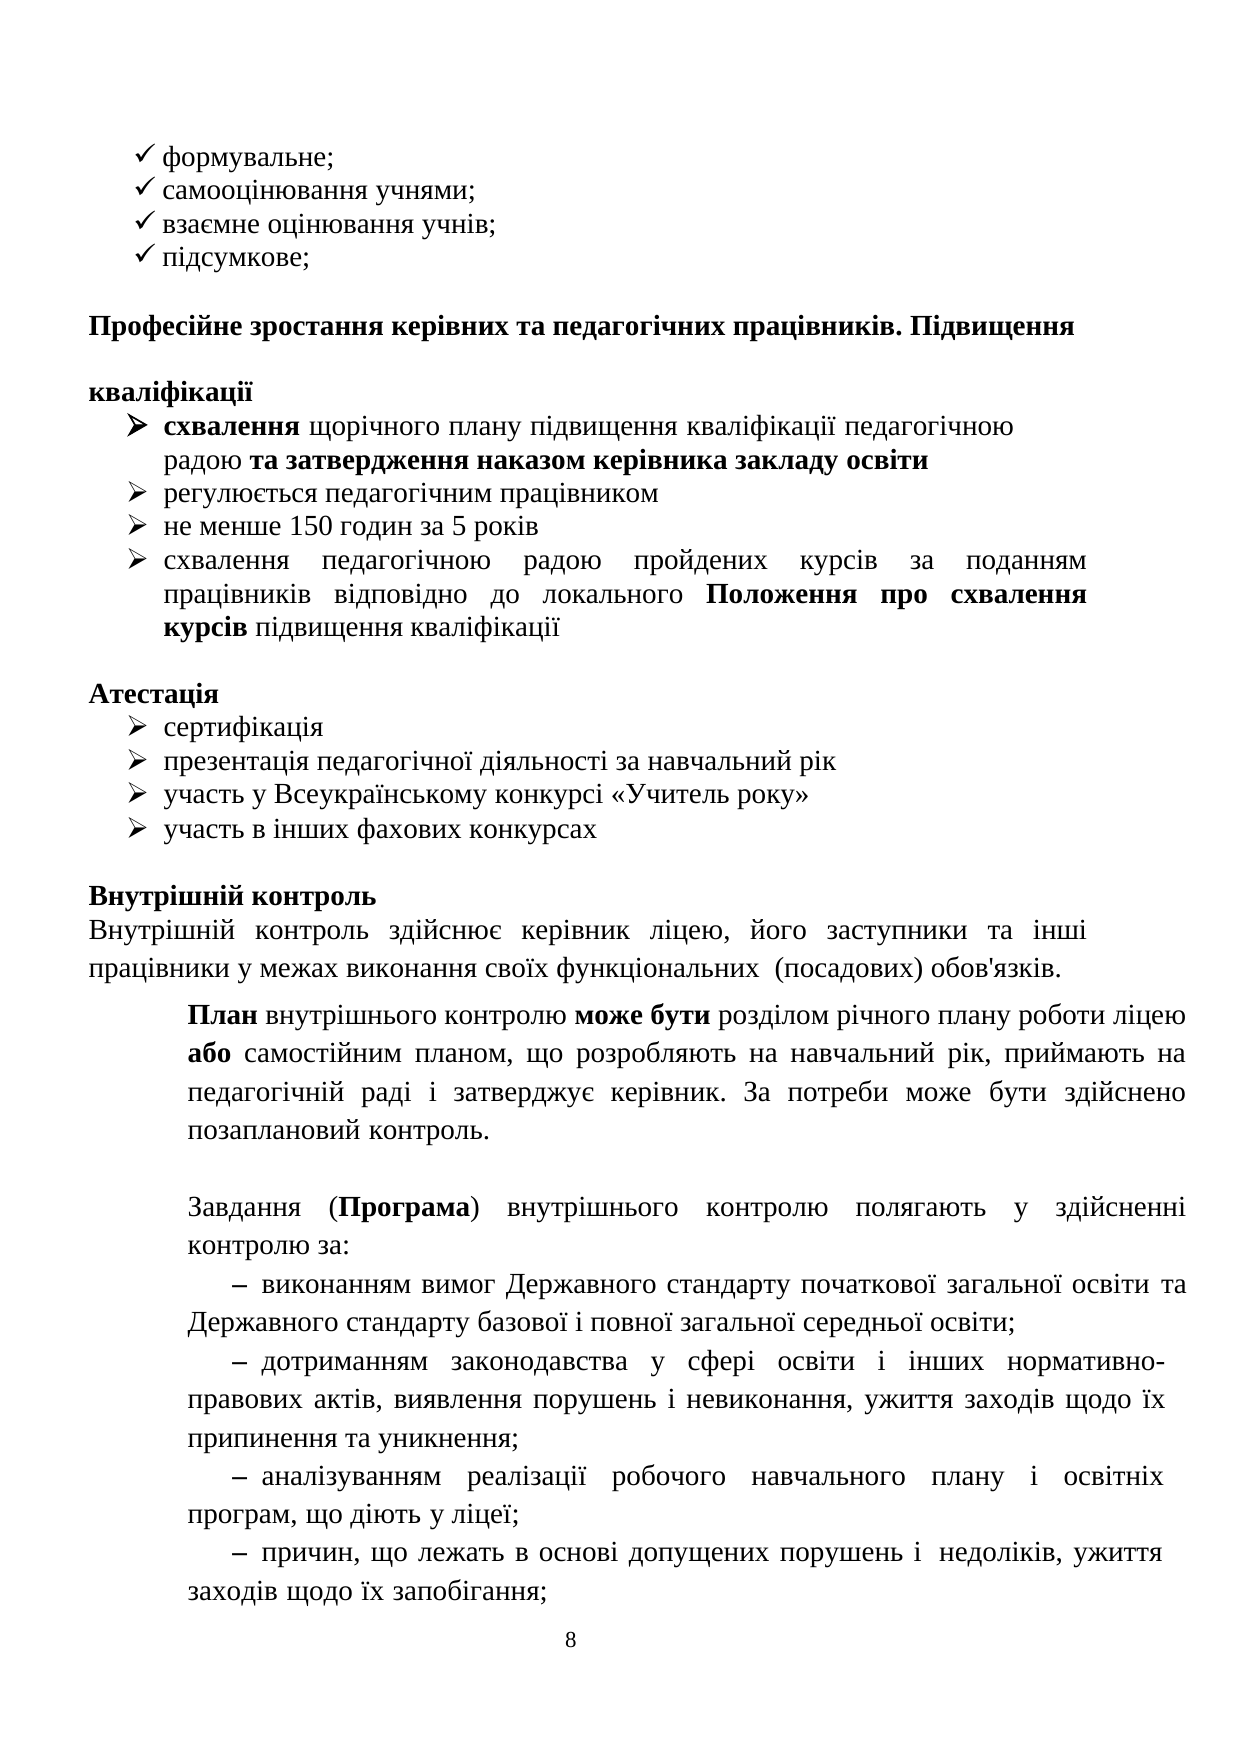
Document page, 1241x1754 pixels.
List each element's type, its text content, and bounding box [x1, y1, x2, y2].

text Завдання (Програма) внутрішнього контролю полягають у здійсненні контролю за: [187, 1189, 1186, 1261]
list самооцінювання учнями; [133, 173, 1210, 206]
list виконанням вимог Державного стандарту початкової загальної освіти та Державного стандарту базової і повної загальної середньої освіти; [187, 1266, 1186, 1338]
subtitle Атестація [88, 677, 1210, 711]
list регулюється педагогічним працівником [126, 475, 1210, 509]
text Внутрішній контроль здійснює керівник ліцею, його заступники та інші працівники у межах виконання своїх функціональних (посадових) обов'язків. [88, 912, 1087, 984]
list участь в інших фахових конкурсах [126, 811, 1210, 844]
subtitle Професійне зростання керівних та педагогічних працівників. Підвищення кваліфікації [88, 275, 1087, 408]
list формувальне; [133, 139, 1210, 173]
list взаємне оцінювання учнів; [133, 207, 1210, 240]
list не менше 150 годин за 5 років [126, 509, 1210, 542]
text План внутрішнього контролю може бути розділом річного плану роботи ліцею або самостійним планом, що розробляють на навчальний рік, приймають на педагогічній раді і затверджує керівник. За потреби може бути здійснено позаплановий контроль. [187, 997, 1186, 1146]
subtitle Внутрішній контроль [88, 879, 1210, 912]
list презентація педагогічної діяльності за навчальний рік [126, 744, 1210, 777]
list схвалення педагогічною радою пройдених курсів за поданням працівників відповідно до локального Положення про схвалення курсів підвищення кваліфікації [126, 542, 1087, 643]
list дотриманням законодавства у сфері освіти і інших нормативно- правових актів, виявлення порушень і невиконання, ужиття заходів щодо їх припинення та уникнення; [187, 1343, 1165, 1453]
list участь у Всеукраїнському конкурсі «Учитель року» [126, 777, 1210, 811]
list підсумкове; [133, 240, 1210, 273]
list аналізуванням реалізації робочого навчального плану і освітніх програм, що діють у ліцеї; [187, 1458, 1163, 1530]
list сертифікація [126, 711, 1210, 743]
list схвалення щорічного плану підвищення кваліфікації педагогічною радою та затвердження наказом керівника закладу освіти [126, 408, 1087, 475]
list причин, що лежать в основі допущених порушень і недоліків, ужиття заходів щодо їх запобігання; [187, 1534, 1163, 1606]
